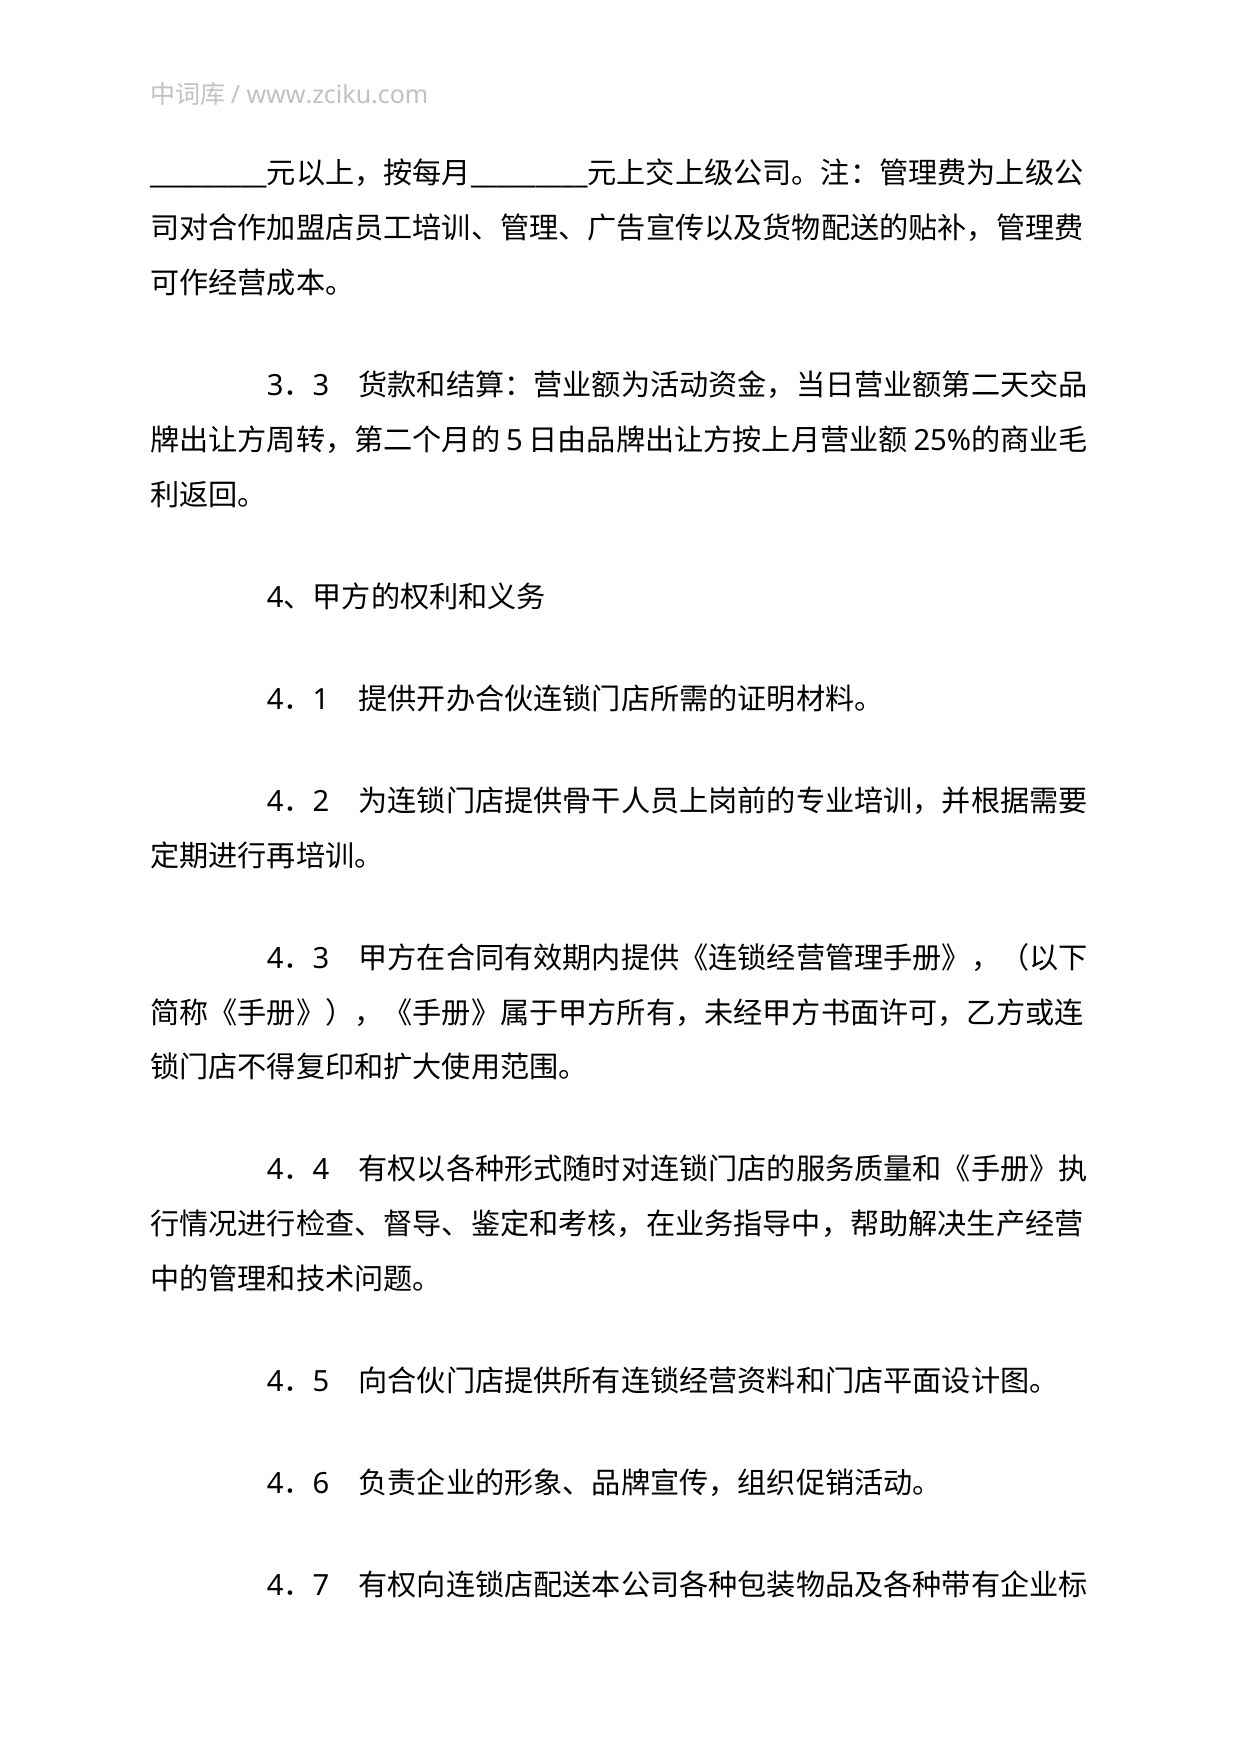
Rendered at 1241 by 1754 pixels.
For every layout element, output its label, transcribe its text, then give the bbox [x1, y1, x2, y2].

text 4、甲方的权利和义务 [150, 573, 1090, 616]
text 4．4 有权以各种形式随时对连锁门店的服务质量和《手册》执行情况进行检查、督导、鉴定和考核，在业务指导中，帮助解决生产经营中的管理和技术问题。 [150, 1146, 1090, 1298]
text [150, 150, 1090, 302]
text 4．1 提供开办合伙连锁门店所需的证明材料。 [150, 675, 1090, 718]
text 4．6 负责企业的形象、品牌宣传，组织促销活动。 [150, 1459, 1090, 1502]
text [150, 1561, 1090, 1604]
text 4．3 甲方在合同有效期内提供《连锁经营管理手册》，（以下简称《手册》），《手册》属于甲方所有，未经甲方书面许可，乙方或连锁门店不得复印和扩大使用范围。 [150, 934, 1090, 1086]
text 3．3 货款和结算：营业额为活动资金，当日营业额第二天交品牌出让方周转，第二个月的5日由品牌出让方按上月营业额25%的商业毛利返回。 [150, 362, 1090, 514]
text 4．5 向合伙门店提供所有连锁经营资料和门店平面设计图。 [150, 1357, 1090, 1400]
text 4．2 为连锁门店提供骨干人员上岗前的专业培训，并根据需要定期进行再培训。 [150, 777, 1090, 875]
